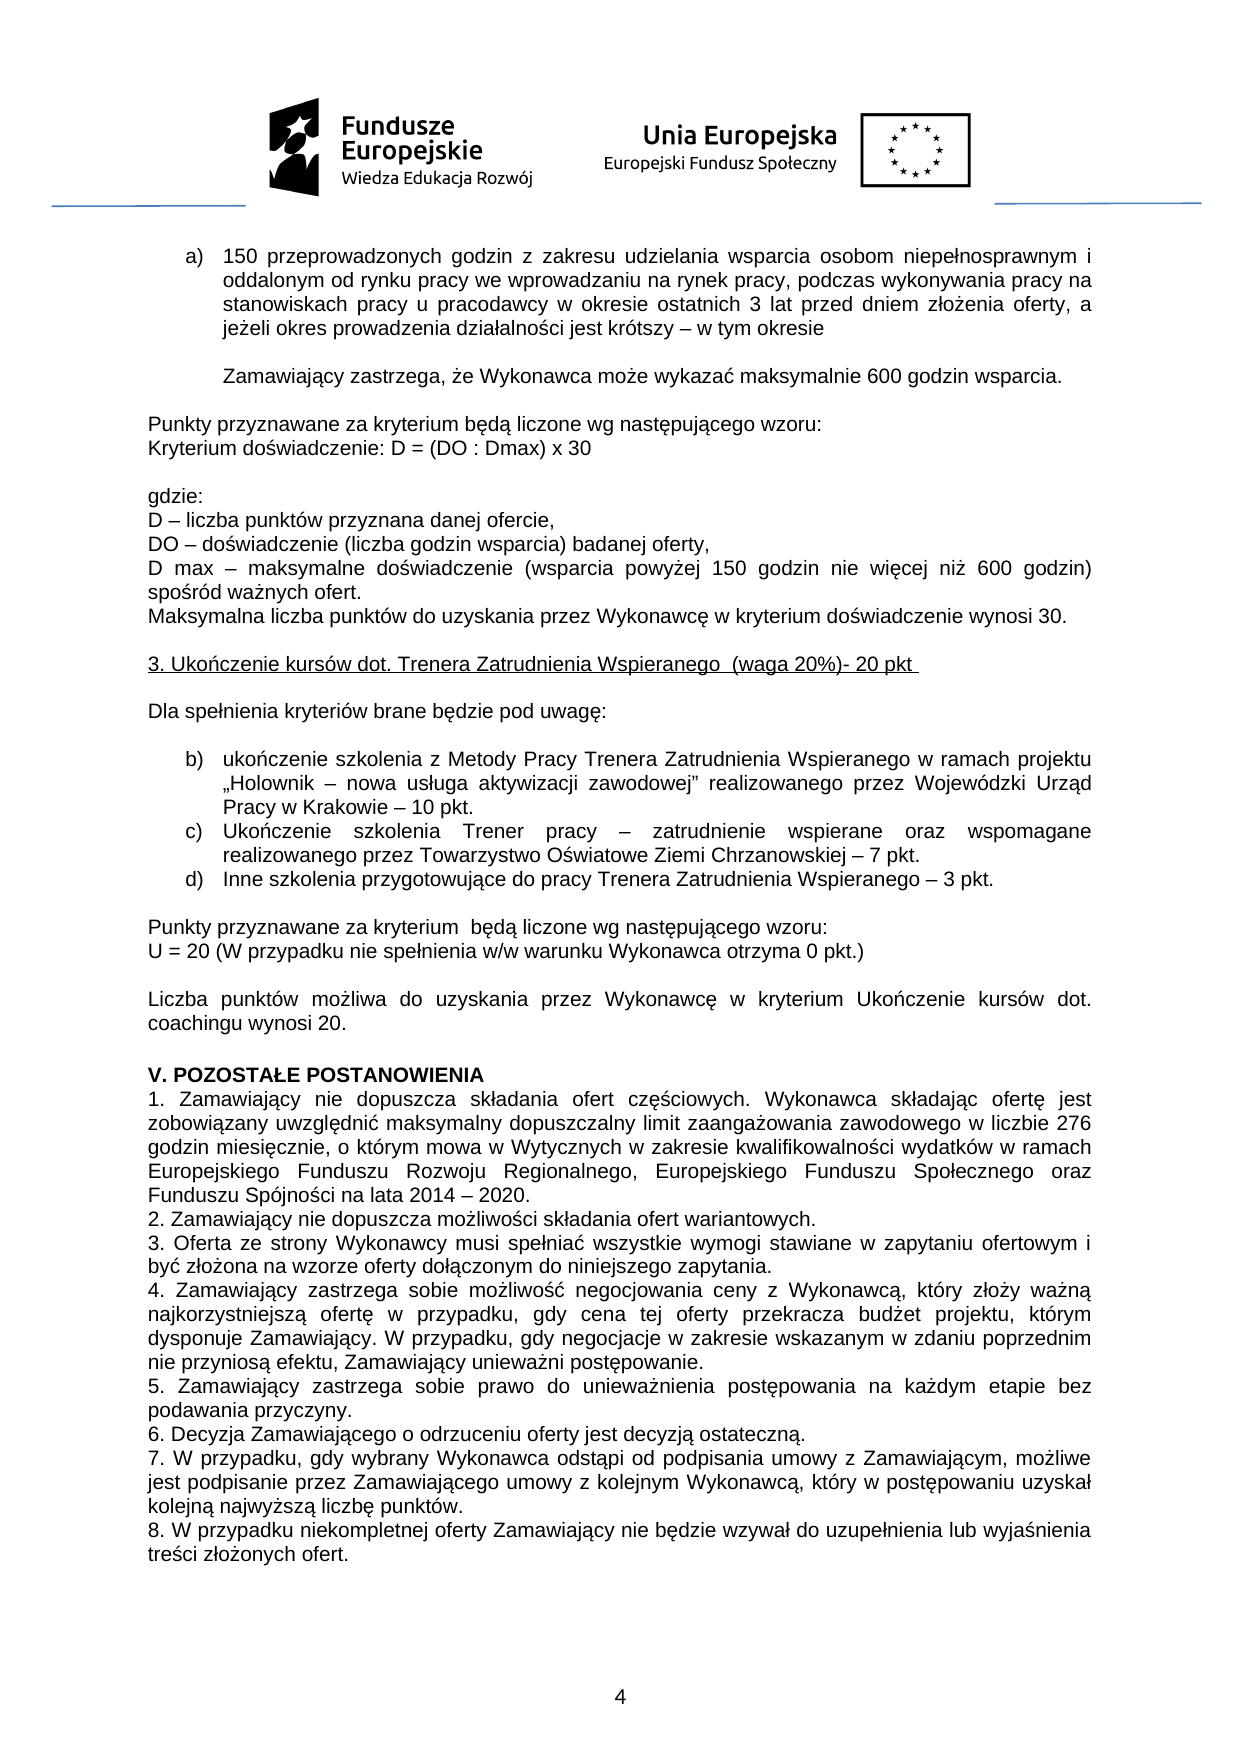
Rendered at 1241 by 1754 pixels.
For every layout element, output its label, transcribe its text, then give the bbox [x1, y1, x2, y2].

text Dla spełnienia kryteriów brane będzie pod uwagę: [148, 699, 1093, 723]
text 7. W przypadku, gdy wybrany Wykonawca odstąpi od podpisania umowy z Zamawiającym, możliwe jest podpisanie przez Zamawiającego umowy z kolejnym Wykonawcą, który w postępowaniu uzyskał kolejną najwyższą liczbę punktów. [148, 1446, 1093, 1518]
text D – liczba punktów przyznana danej ofercie, [148, 508, 1093, 532]
text Punkty przyznawane za kryterium będą liczone wg następującego wzoru: [148, 412, 1093, 436]
text 8. W przypadku niekompletnej oferty Zamawiający nie będzie wzywał do uzupełnienia lub wyjaśnienia treści złożonych ofert. [148, 1518, 1093, 1566]
text 3. Oferta ze strony Wykonawcy musi spełniać wszystkie wymogi stawiane w zapytaniu ofertowym i być złożona na wzorze oferty dołączonym do niniejszego zapytania. [148, 1230, 1093, 1278]
picture [245, 73, 995, 221]
text U = 20 (W przypadku nie spełnienia w/w warunku Wykonawca otrzyma 0 pkt.) [148, 939, 1093, 963]
text 4. Zamawiający zastrzega sobie możliwość negocjowania ceny z Wykonawcą, który złoży ważną najkorzystniejszą ofertę w przypadku, gdy cena tej oferty przekracza budżet projektu, którym dysponuje Zamawiający. W przypadku, gdy negocjacje w zakresie wskazanym w zdaniu poprzednim nie przyniosą efektu, Zamawiający unieważni postępowanie. [148, 1278, 1093, 1374]
text 6. Decyzja Zamawiającego o odrzuceniu oferty jest decyzją ostateczną. [148, 1422, 1093, 1446]
list Ukończenie szkolenia Trener pracy – zatrudnienie wspierane oraz wspomagane realizowanego przez Towarzystwo Oświatowe Ziemi Chrzanowskiej – 7 pkt. [185, 819, 1093, 867]
text gdzie: [148, 484, 1093, 508]
list 150 przeprowadzonych godzin z zakresu udzielania wsparcia osobom niepełnosprawnym i oddalonym od rynku pracy we wprowadzaniu na rynek pracy, podczas wykonywania pracy na stanowiskach pracy u pracodawcy w okresie ostatnich 3 lat przed dniem złożenia oferty, a jeżeli okres prowadzenia działalności jest krótszy – w tym okresie [185, 244, 1093, 340]
text V. POZOSTAŁE POSTANOWIENIA [148, 1063, 1093, 1087]
text Maksymalna liczba punktów do uzyskania przez Wykonawcę w kryterium doświadczenie wynosi 30. [148, 603, 1093, 627]
text 1. Zamawiający nie dopuszcza składania ofert częściowych. Wykonawca składając ofertę jest zobowiązany uwzględnić maksymalny dopuszczalny limit zaangażowania zawodowego w liczbie 276 godzin miesięcznie, o którym mowa w Wytycznych w zakresie kwalifikowalności wydatków w ramach Europejskiego Funduszu Rozwoju Regionalnego, Europejskiego Funduszu Społecznego oraz Funduszu Spójności na lata 2014 – 2020. [148, 1087, 1093, 1206]
list ukończenie szkolenia z Metody Pracy Trenera Zatrudnienia Wspieranego w ramach projektu „Holownik – nowa usługa aktywizacji zawodowej” realizowanego przez Wojewódzki Urząd Pracy w Krakowie – 10 pkt. [185, 747, 1093, 819]
text Punkty przyznawane za kryterium będą liczone wg następującego wzoru: [148, 915, 1093, 939]
list Inne szkolenia przygotowujące do pracy Trenera Zatrudnienia Wspieranego – 3 pkt. [185, 867, 1093, 891]
text Liczba punktów możliwa do uzyskania przez Wykonawcę w kryterium Ukończenie kursów dot. coachingu wynosi 20. [148, 987, 1093, 1035]
text D max – maksymalne doświadczenie (wsparcia powyżej 150 godzin nie więcej niż 600 godzin) spośród ważnych ofert. [148, 556, 1093, 603]
text Kryterium doświadczenie: D = (DO : Dmax) x 30 [148, 436, 1093, 460]
text 3. Ukończenie kursów dot. Trenera Zatrudnienia Wspieranego (waga 20%)- 20 pkt [148, 651, 1093, 675]
text DO – doświadczenie (liczba godzin wsparcia) badanej oferty, [148, 532, 1093, 556]
text 2. Zamawiający nie dopuszcza możliwości składania ofert wariantowych. [148, 1206, 1093, 1230]
list Zamawiający zastrzega, że Wykonawca może wykazać maksymalnie 600 godzin wsparcia. [223, 364, 1093, 388]
text 5. Zamawiający zastrzega sobie prawo do unieważnienia postępowania na każdym etapie bez podawania przyczyny. [148, 1374, 1093, 1422]
